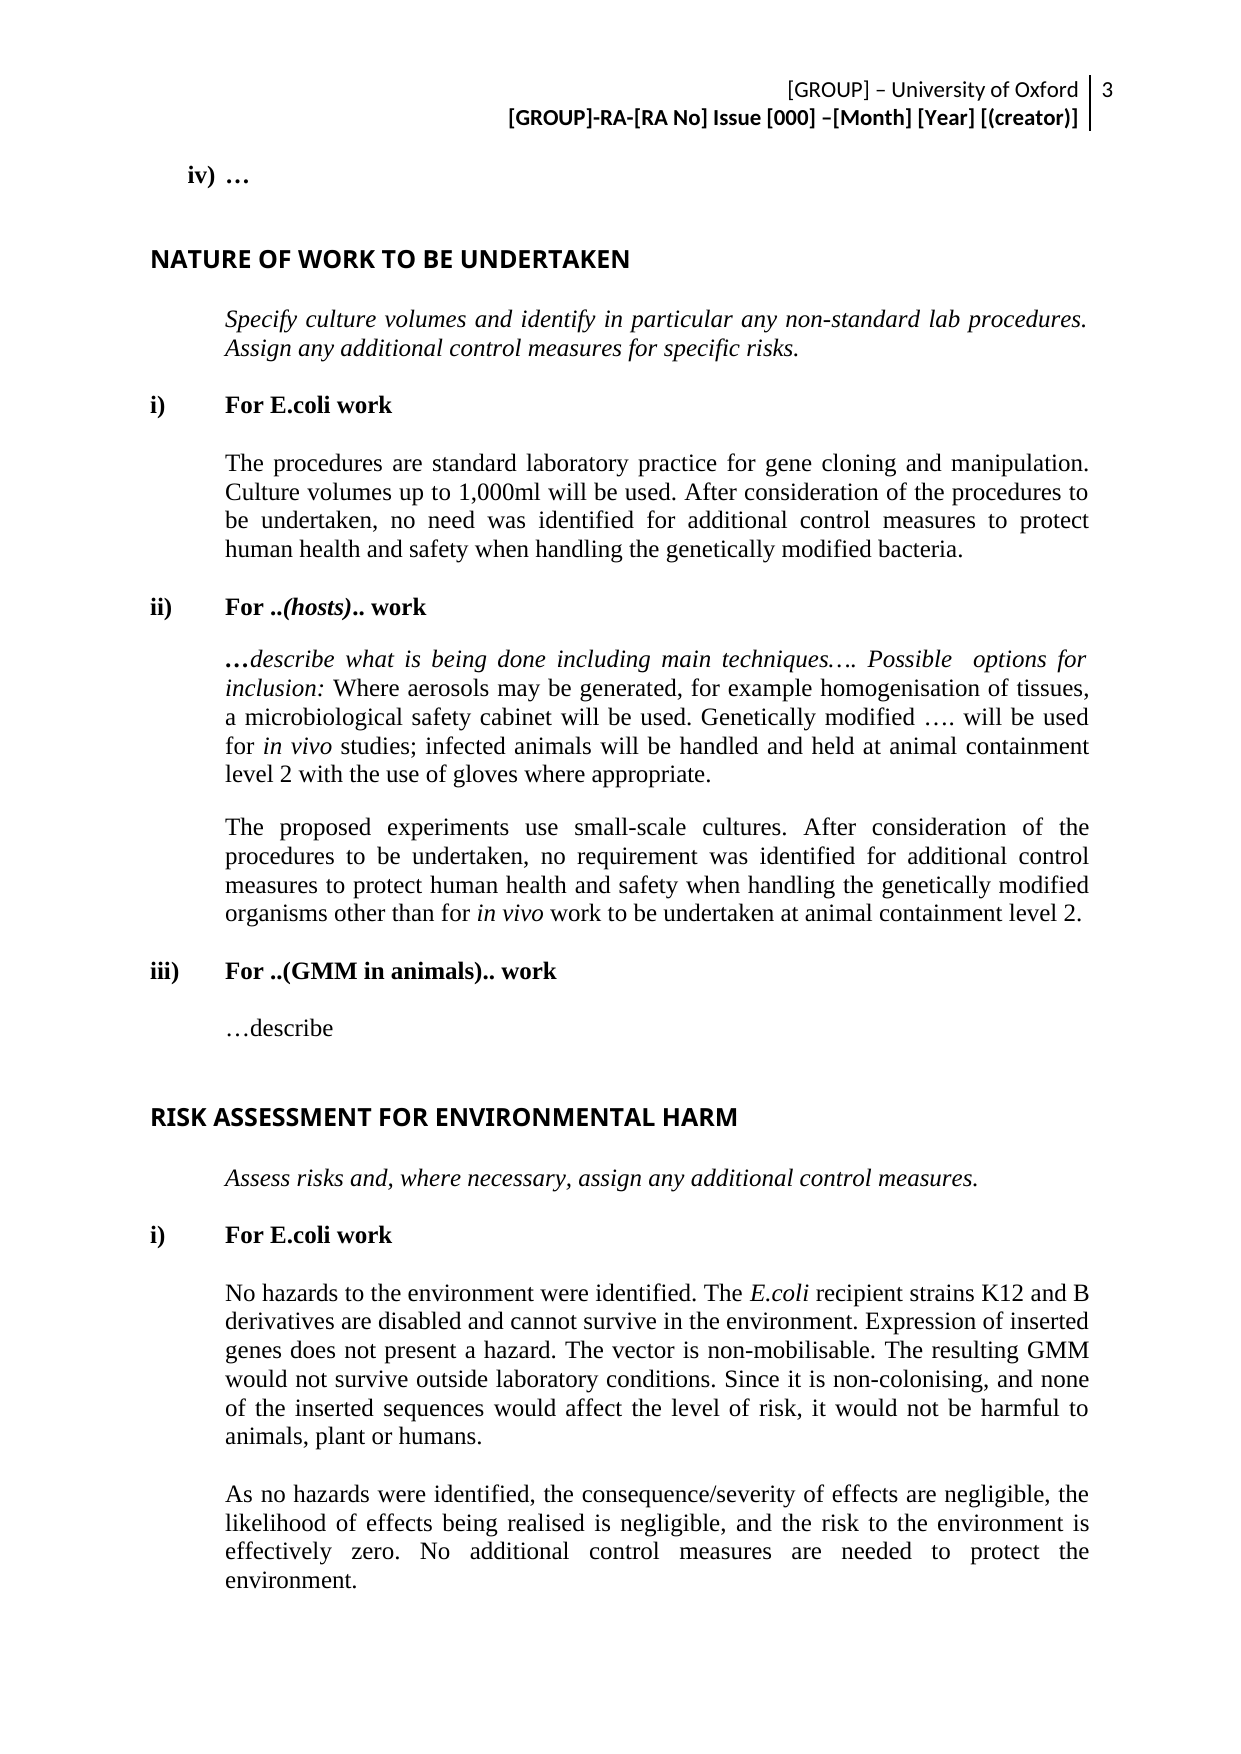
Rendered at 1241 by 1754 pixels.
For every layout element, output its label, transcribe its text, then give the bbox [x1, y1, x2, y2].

text No hazards to the environment were identified. The E.coli recipient strains K12 and B derivatives are disabled and cannot survive in the environment. Expression of inserted genes does not present a hazard. The vector is non-mobilisable. The resulting GMM would not survive outside laboratory conditions. Since it is non-colonising, and none of the inserted sequences would affect the level of risk, it would not be harmful to animals, plant or humans. [225, 1278, 1090, 1450]
text i) For E.coli work [150, 390, 1090, 419]
text ii) For ..(hosts).. work [150, 592, 1090, 620]
text …describe what is being done including main techniques…. Possible options for inclusion: Where aerosols may be generated, for example homogenisation of tissues, a microbiological safety cabinet will be used. Genetically modified …. will be used for in vivo studies; infected animals will be handled and held at animal containment level 2 with the use of gloves where appropriate. [225, 644, 1090, 788]
text Specify culture volumes and identify in particular any non-standard lab procedures. Assign any additional control measures for specific risks. [225, 304, 1090, 362]
text As no hazards were identified, the consequence/severity of effects are negligible, the likelihood of effects being realised is negligible, and the risk to the environment is effectively zero. No additional control measures are needed to protect the environment. [225, 1479, 1090, 1594]
text Assess risks and, where necessary, assign any additional control measures. [150, 1163, 1090, 1191]
text The proposed experiments use small-scale cultures. After consideration of the procedures to be undertaken, no requirement was identified for additional control measures to protect human health and safety when handling the genetically modified organisms other than for in vivo work to be undertaken at animal containment level 2. [225, 812, 1090, 927]
list … [187, 160, 1090, 188]
text iii) For ..(GMM in animals).. work [150, 956, 1090, 985]
text The procedures are standard laboratory practice for gene cloning and manipulation. Culture volumes up to 1,000ml will be used. After consideration of the procedures to be undertaken, no need was identified for additional control measures to protect human health and safety when handling the genetically modified bacteria. [225, 448, 1090, 563]
text Nature of work to be undertaken [150, 241, 1090, 275]
text Risk Assessment for Environmental Harm [150, 1100, 1090, 1134]
text i) For E.coli work [150, 1220, 1090, 1249]
text …describe [150, 1013, 1090, 1042]
